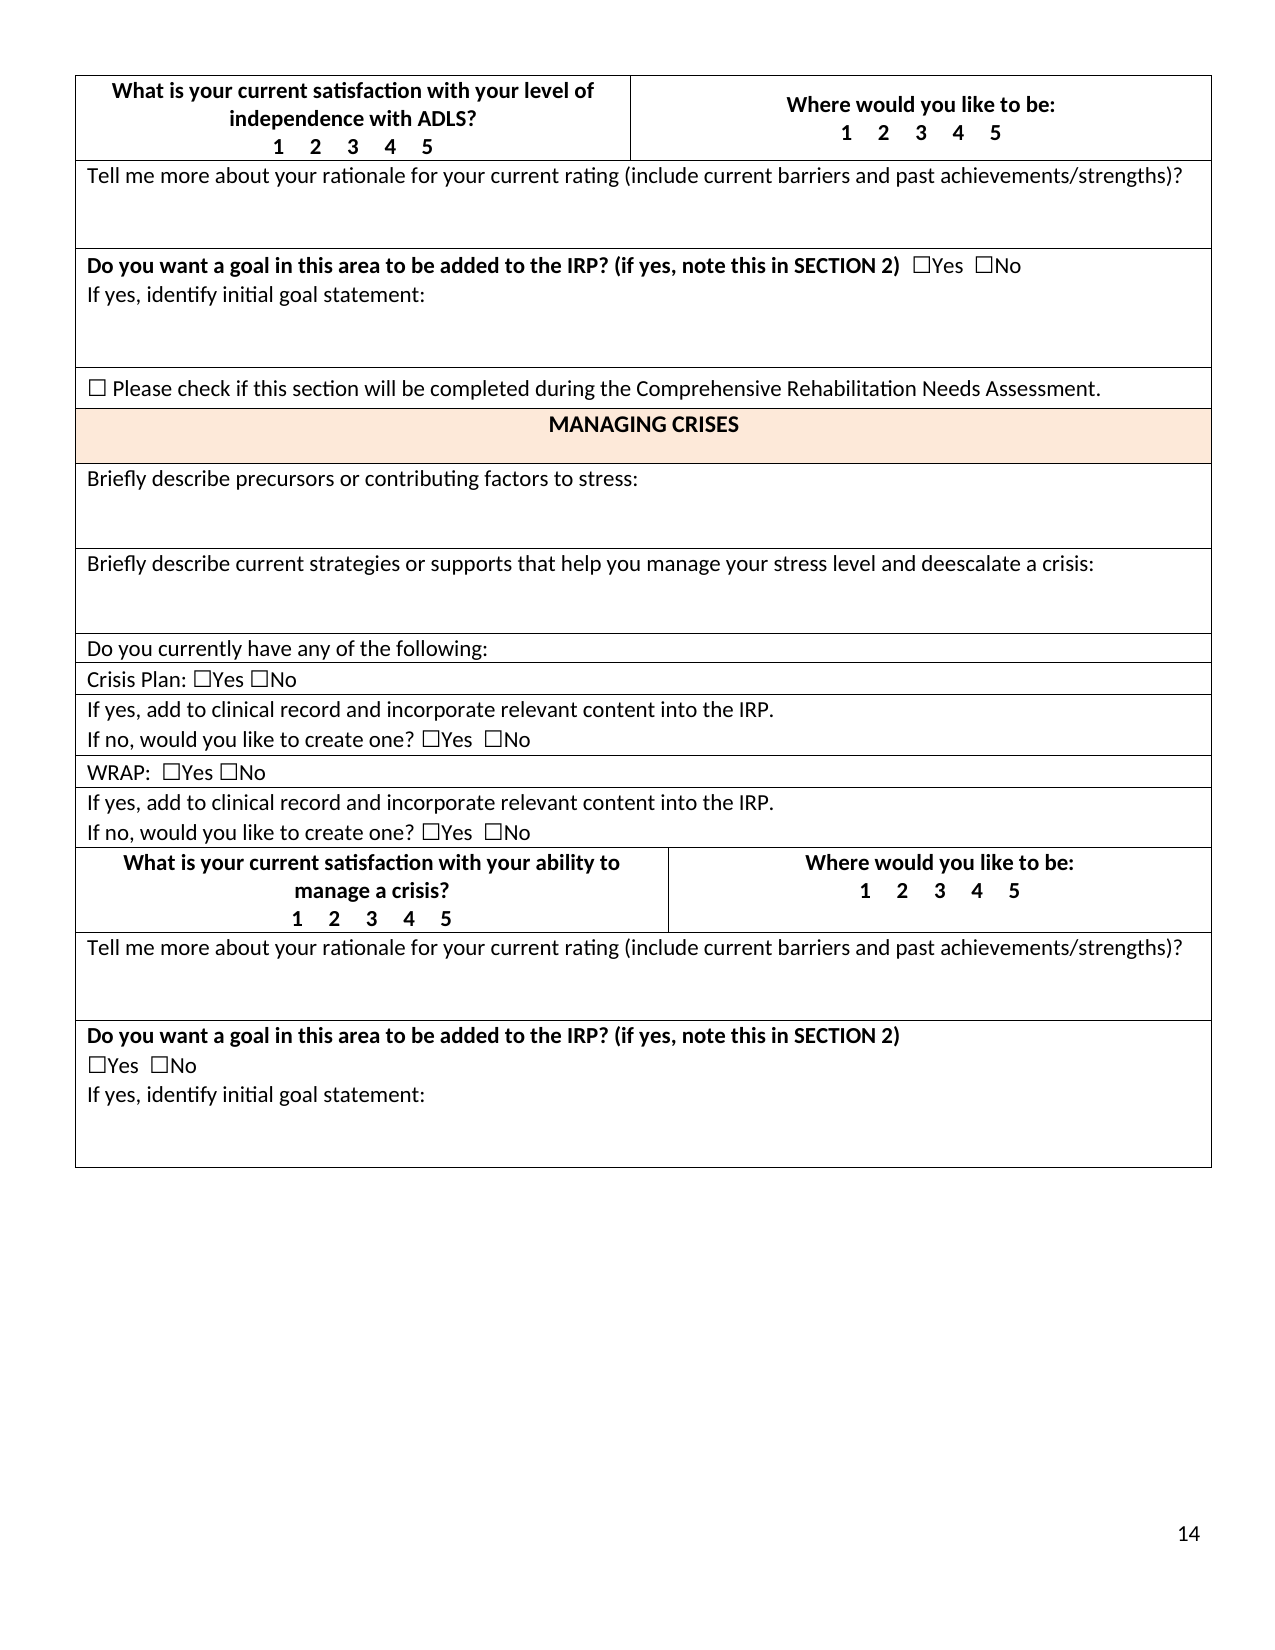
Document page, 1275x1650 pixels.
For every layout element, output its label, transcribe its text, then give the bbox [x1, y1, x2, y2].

table_cell Where would you like to be: 1 2 3 4 5 [669, 848, 1211, 932]
table_cell WRAP: Yes No [76, 756, 1211, 787]
table_cell Crisis Plan: Yes No [76, 663, 1211, 694]
table_cell MANAGING CRISES [76, 409, 1211, 463]
table_cell What is your current satisfaction with your ability to manage a crisis? 1 2 3 4 5 [76, 848, 668, 932]
table_header What is your current satisfaction with your level of independence with ADLS? 1 2 3 4 5 [76, 76, 630, 160]
table_cell If yes, add to clinical record and incorporate relevant content into the IRP. If no, would you like to create one? Yes No [76, 788, 1211, 847]
table_cell If yes, add to clinical record and incorporate relevant content into the IRP. If no, would you like to create one? Yes No [76, 695, 1211, 754]
table_cell Tell me more about your rationale for your current rating (include current barriers and past achievements/strengths)? [76, 933, 1211, 1020]
table_cell Tell me more about your rationale for your current rating (include current barriers and past achievements/strengths)? [76, 161, 1211, 248]
table_cell Do you want a goal in this area to be added to the IRP? (if yes, note this in SECTION 2) Yes No If yes, identify initial goal statement: [76, 1021, 1211, 1167]
table_cell Briefly describe current strategies or supports that help you manage your stress level and deescalate a crisis: [76, 549, 1211, 633]
table_cell Briefly describe precursors or contributing factors to stress: [76, 464, 1211, 548]
table_cell Please check if this section will be completed during the Comprehensive Rehabilitation Needs Assessment. [76, 368, 1211, 408]
table_cell Do you want a goal in this area to be added to the IRP? (if yes, note this in SECTION 2)Yes No If yes, identify initial goal statement: [76, 249, 1211, 367]
table_cell Do you currently have any of the following: [76, 634, 1211, 662]
table_header Where would you like to be: 1 2 3 4 5 [631, 76, 1211, 160]
